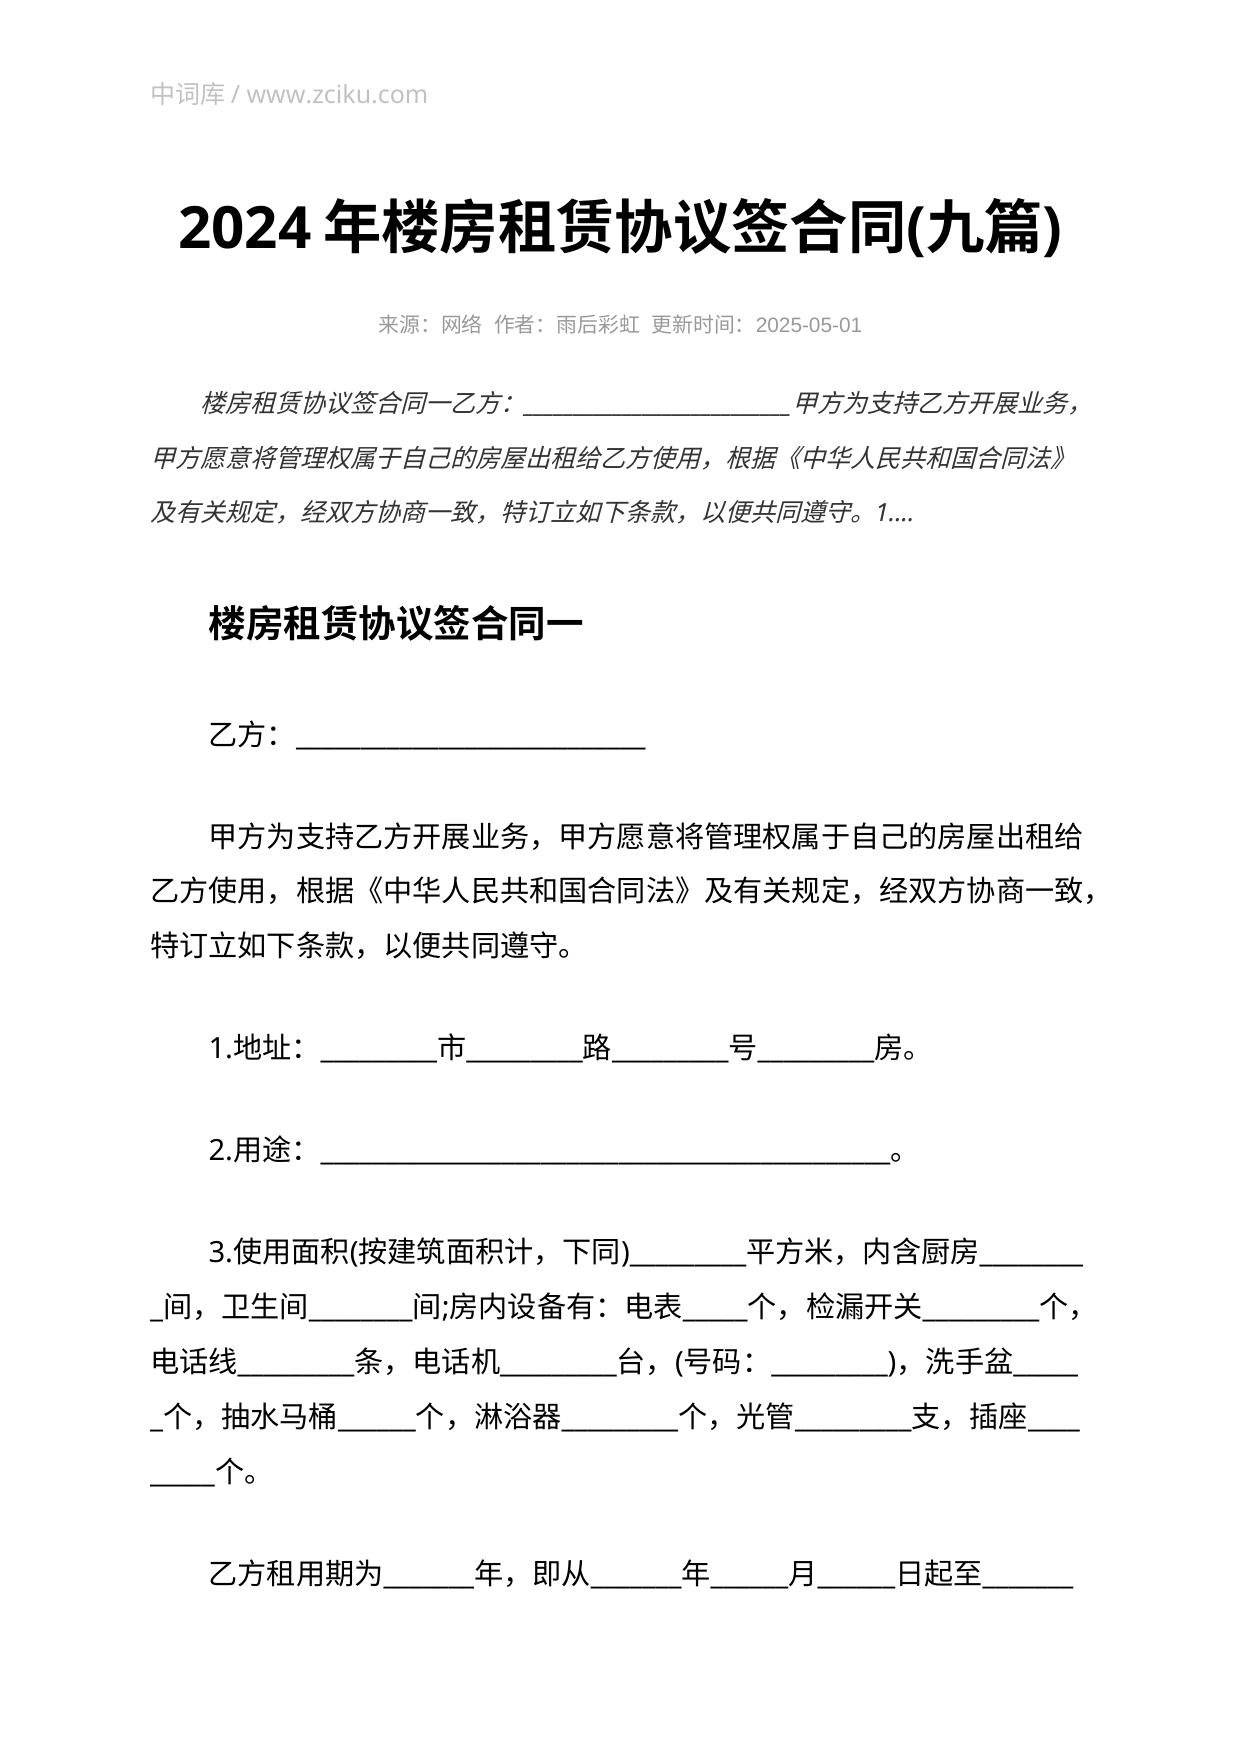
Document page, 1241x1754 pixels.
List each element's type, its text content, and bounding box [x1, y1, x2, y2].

text 来源：网络 作者：雨后彩虹 更新时间：2025-05-01 [150, 313, 1090, 337]
subtitle 2024年楼房租赁协议签合同(九篇) [150, 181, 1090, 266]
text 楼房租赁协议签合同一乙方：___________________________甲方为支持乙方开展业务，甲方愿意将管理权属于自己的房屋出租给乙方使用，根据《中华人民共和国合同法》及有关规定，经双方协商一致，特订立如下条款，以便共同遵守。1.... [150, 384, 1090, 529]
text 楼房租赁协议签合同一 [150, 594, 1090, 648]
text 1.地址：_________市_________路_________号_________房。 [150, 1025, 1090, 1067]
text 2.用途：____________________________________________。 [150, 1127, 1090, 1169]
text 3.使用面积(按建筑面积计，下同)_________平方米，内含厨房_________间，卫生间________间;房内设备有：电表_____个，检漏开关_________个，电话线_________条，电话机_________台，(号码：_________)，洗手盆______个，抽水马桶______个，淋浴器_________个，光管_________支，插座_________个。 [150, 1229, 1090, 1491]
text 甲方为支持乙方开展业务，甲方愿意将管理权属于自己的房屋出租给乙方使用，根据《中华人民共和国合同法》及有关规定，经双方协商一致，特订立如下条款，以便共同遵守。 [150, 813, 1090, 965]
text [150, 1551, 1090, 1593]
text 乙方：___________________________ [150, 711, 1090, 753]
